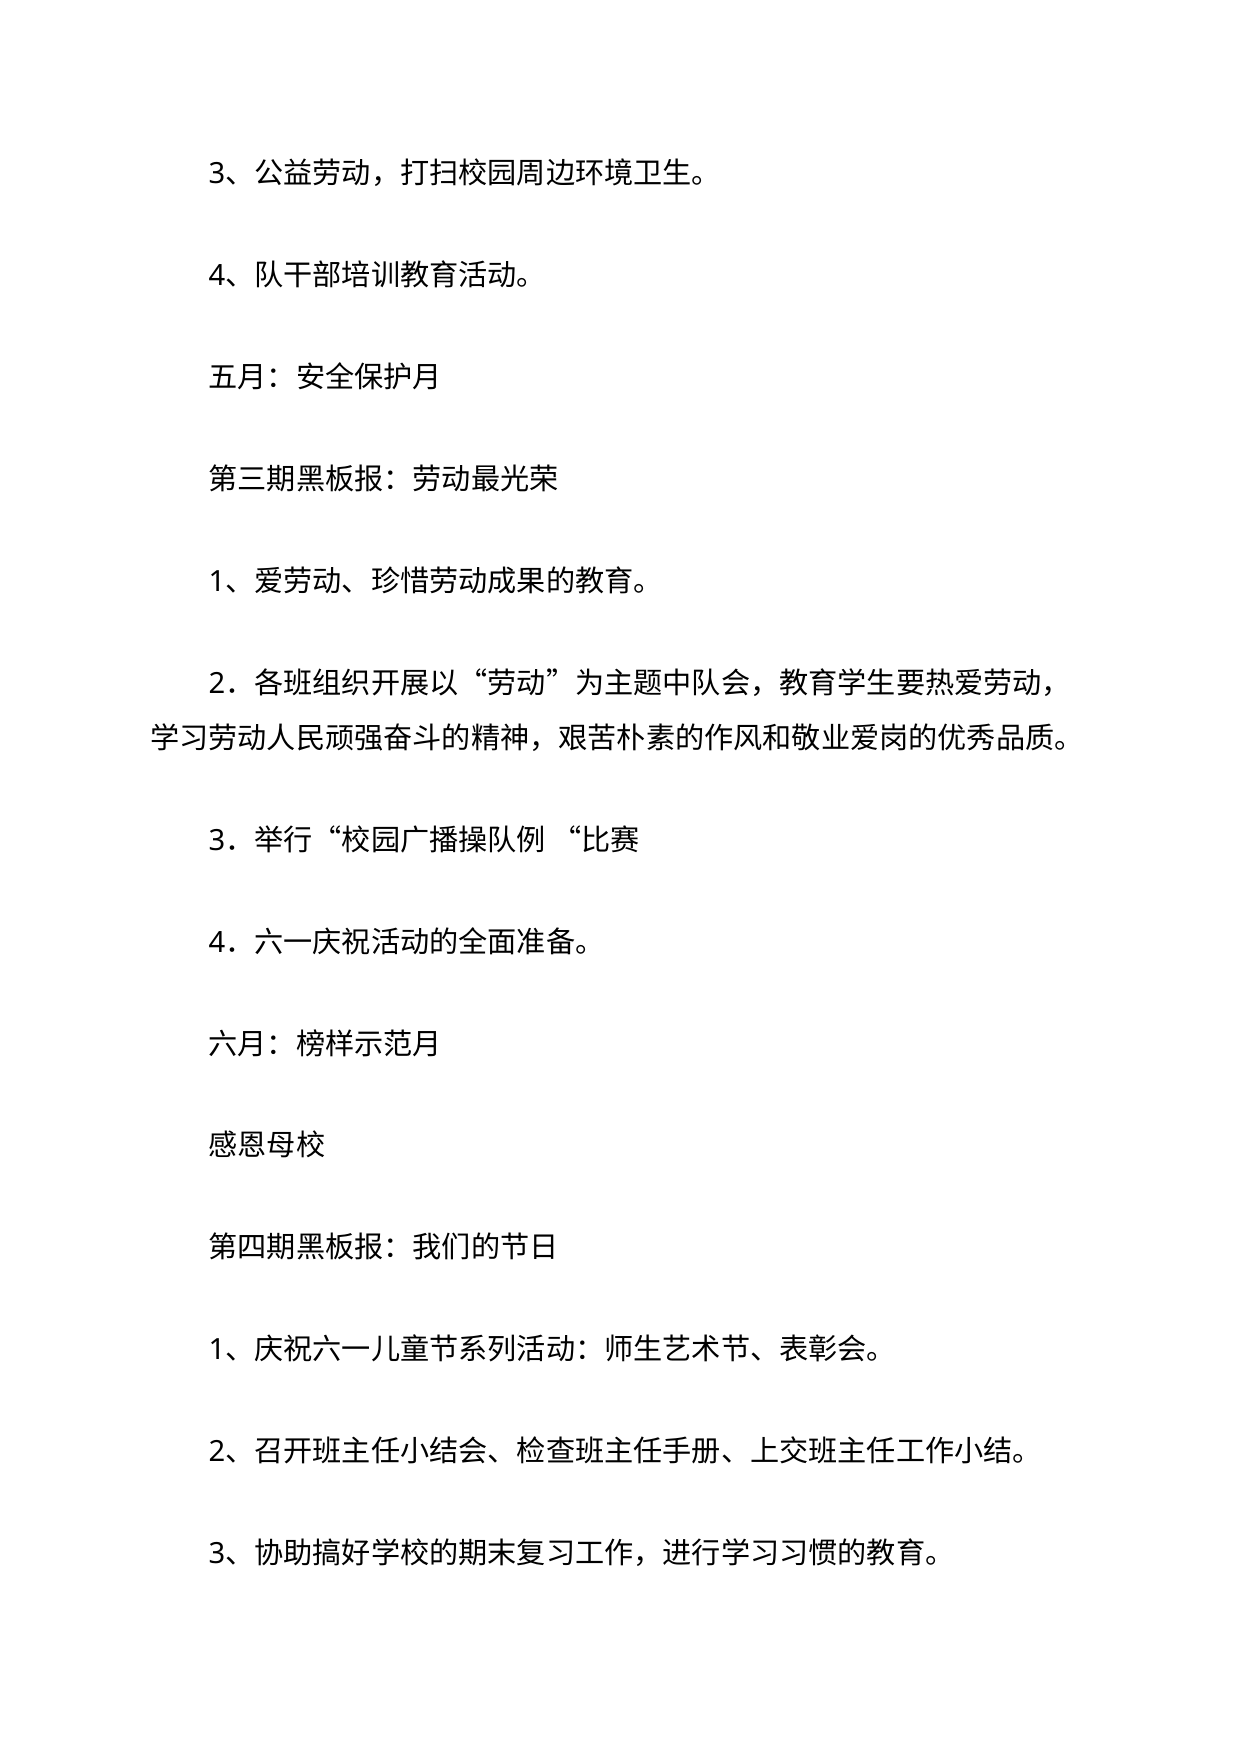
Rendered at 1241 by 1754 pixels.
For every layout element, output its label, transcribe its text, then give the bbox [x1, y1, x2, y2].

text 3、协助搞好学校的期末复习工作，进行学习习惯的教育。 [150, 1529, 1090, 1572]
text 第四期黑板报：我们的节日 [150, 1224, 1090, 1266]
text 4、队干部培训教育活动。 [150, 252, 1090, 294]
text 2．各班组织开展以“劳动”为主题中队会，教育学生要热爱劳动，学习劳动人民顽强奋斗的精神，艰苦朴素的作风和敬业爱岗的优秀品质。 [150, 659, 1090, 757]
text 六月：榜样示范月 [150, 1020, 1090, 1062]
text 1、爱劳动、珍惜劳动成果的教育。 [150, 557, 1090, 600]
text 1、庆祝六一儿童节系列活动：师生艺术节、表彰会。 [150, 1326, 1090, 1368]
text 3．举行“校园广播操队例 “比赛 [150, 816, 1090, 859]
text 第三期黑板报：劳动最光荣 [150, 456, 1090, 498]
text 4．六一庆祝活动的全面准备。 [150, 918, 1090, 961]
text 3、公益劳动，打扫校园周边环境卫生。 [150, 150, 1090, 192]
text 五月：安全保护月 [150, 354, 1090, 396]
text 2、召开班主任小结会、检查班主任手册、上交班主任工作小结。 [150, 1427, 1090, 1470]
text 感恩母校 [150, 1122, 1090, 1164]
